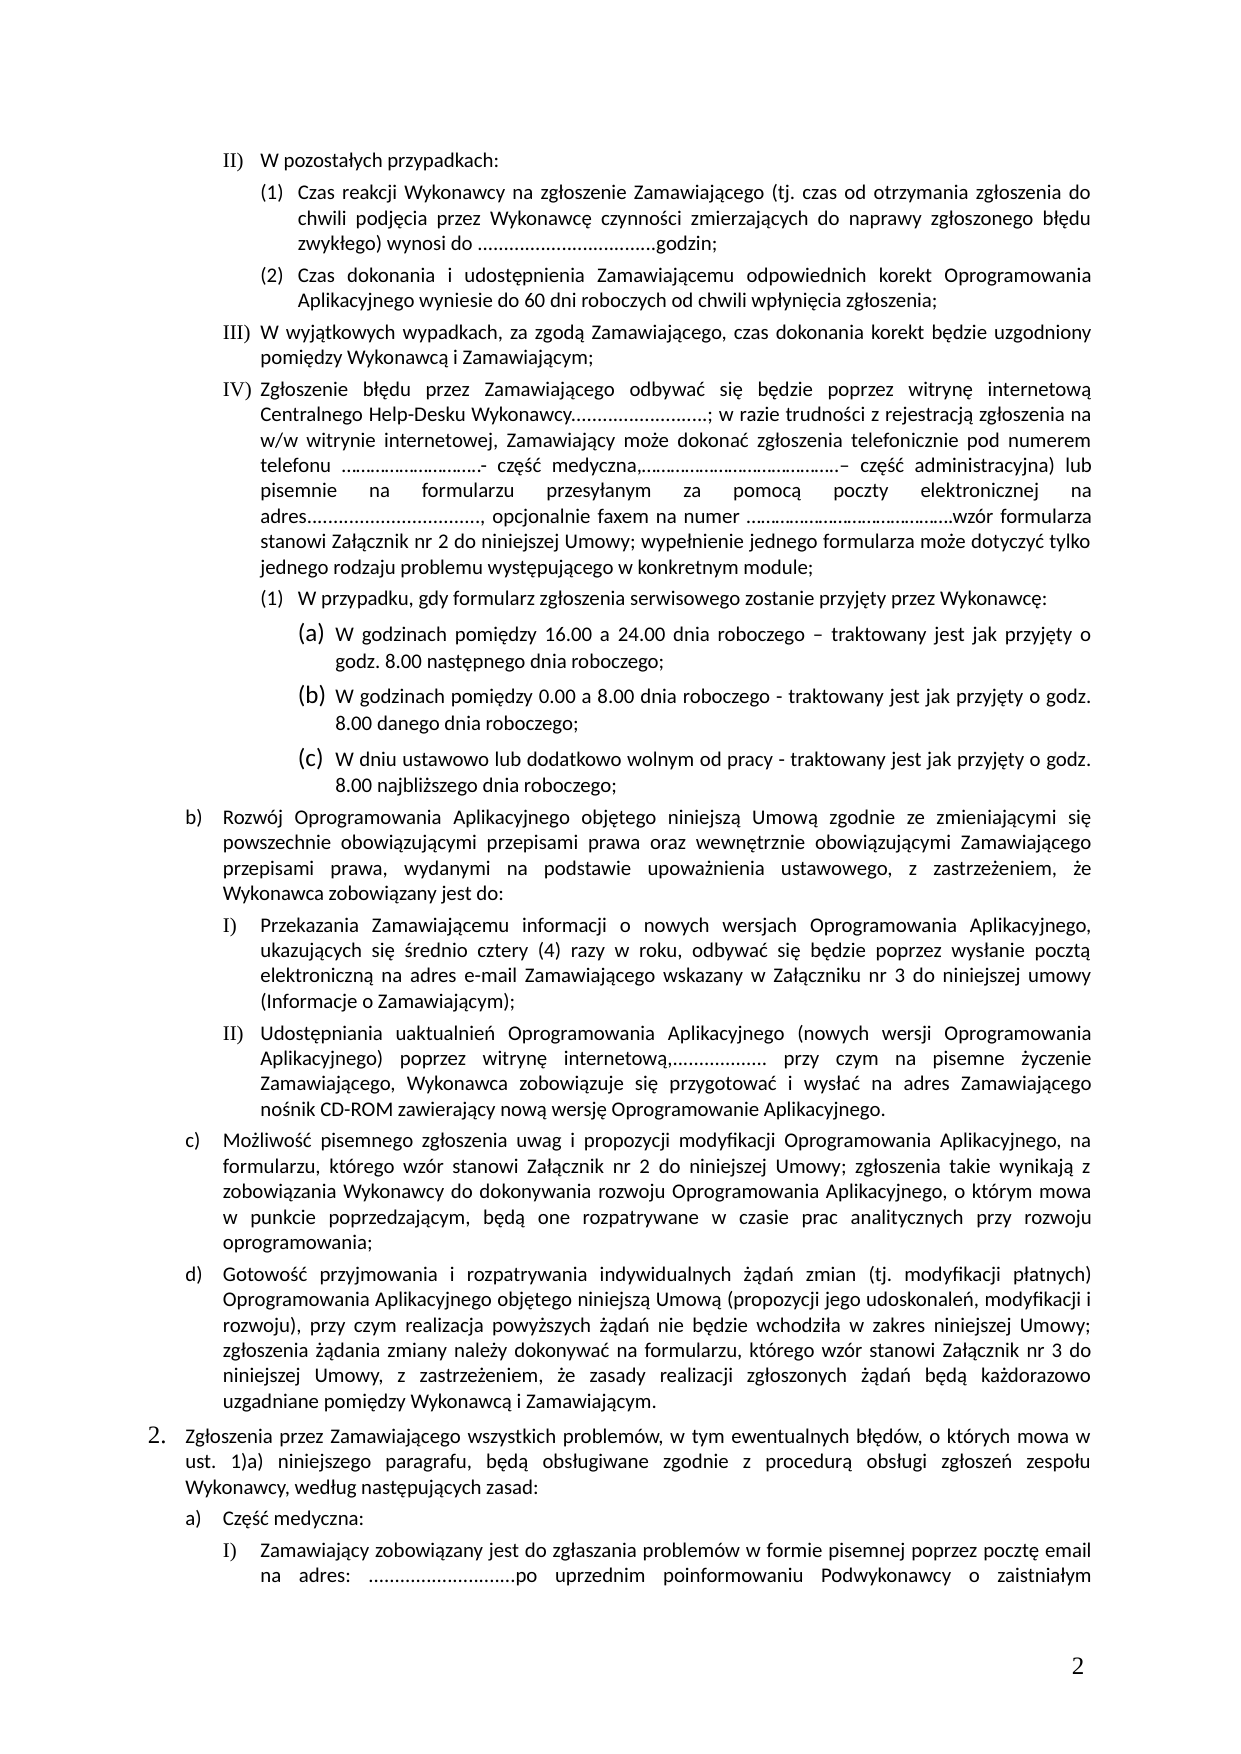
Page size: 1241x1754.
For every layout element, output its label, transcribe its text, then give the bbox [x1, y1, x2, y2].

list Rozwój Oprogramowania Aplikacyjnego objętego niniejszą Umową zgodnie ze zmieniającymi się powszechnie obowiązującymi przepisami prawa oraz wewnętrznie obowiązującymi Zamawiającego przepisami prawa, wydanymi na podstawie upoważnienia ustawowego, z zastrzeżeniem, że Wykonawca zobowiązany jest do: [185, 804, 1092, 906]
list W wyjątkowych wypadkach, za zgodą Zamawiającego, czas dokonania korekt będzie uzgodniony pomiędzy Wykonawcą i Zamawiającym; [223, 319, 1092, 370]
list W godzinach pomiędzy 8.00 dnia roboczego - traktowany jest jak przyjęty o godz. 8.00 danego dnia roboczego; [298, 679, 1092, 735]
list Czas reakcji Wykonawcy na zgłoszenie Zamawiającego (tj. czas od otrzymania zgłoszenia do chwili podjęcia przez Wykonawcę czynności zmierzających do naprawy zgłoszonego błędu zwykłego) wynosi do ..................................godzin; [260, 179, 1092, 256]
list Zgłoszenia przez Zamawiającego wszystkich problemów, w tym ewentualnych błędów, o których mowa w ust. 1)a) niniejszego paragrafu, będą obsługiwane zgodnie z procedurą obsługi zgłoszeń zespołu Wykonawcy, według następujących zasad: [148, 1420, 1092, 1499]
list W dniu ustawowo lub dodatkowo wolnym od pracy - traktowany jest jak przyjęty o godz. 8.00 najbliższego dnia roboczego; [298, 742, 1092, 798]
list Gotowość przyjmowania i rozpatrywania indywidualnych żądań zmian (tj. modyfikacji płatnych) Oprogramowania Aplikacyjnego objętego niniejszą Umową (propozycji jego udoskonaleń, modyfikacji i rozwoju), przy czym realizacja powyższych żądań nie będzie wchodziła w zakres niniejszej Umowy; zgłoszenia żądania zmiany należy dokonywać na formularzu, którego wzór stanowi Załącznik nr 3 do niniejszej Umowy, z zastrzeżeniem, że zasady realizacji zgłoszonych żądań będą każdorazowo uzgadniane pomiędzy Wykonawcą i Zamawiającym. [185, 1261, 1092, 1413]
list Przekazania Zamawiającemu informacji o nowych wersjach Oprogramowania Aplikacyjnego, ukazujących się średnio cztery (4) razy w roku, odbywać się będzie poprzez wysłanie pocztą elektroniczną na adres e-mail Zamawiającego wskazany w Załączniku nr 3 do niniejszej umowy (Informacje o Zamawiającym); [223, 912, 1092, 1013]
list Część medyczna: [185, 1506, 1092, 1531]
list Czas dokonania i udostępnienia Zamawiającemu odpowiednich korekt Oprogramowania Aplikacyjnego wyniesie do 60 dni roboczych od chwili wpłynięcia zgłoszenia; [260, 262, 1092, 313]
list Możliwość pisemnego zgłoszenia uwag i propozycji modyfikacji Oprogramowania Aplikacyjnego, na formularzu, którego wzór stanowi Załącznik nr 2 do niniejszej Umowy; zgłoszenia takie wynikają z zobowiązania Wykonawcy do dokonywania rozwoju Oprogramowania Aplikacyjnego, o którym mowa w punkcie poprzedzającym, będą one rozpatrywane w czasie prac analitycznych przy rozwoju oprogramowania; [185, 1128, 1092, 1255]
list W pozostałych przypadkach: [223, 148, 1092, 173]
list W przypadku, gdy formularz zgłoszenia serwisowego zostanie przyjęty przez Wykonawcę: [260, 586, 1092, 611]
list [223, 1537, 1092, 1588]
list Zgłoszenie błędu przez Zamawiającego odbywać się będzie poprzez witrynę internetową Centralnego Help-Desku Wykonawcy..........................; w razie trudności z rejestracją zgłoszenia na w/w witrynie internetowej, Zamawiający może dokonać zgłoszenia telefonicznie pod numerem telefonu ………………………..- część medyczna,…………………………………..– część administracyjna) lub pisemnie na formularzu przesyłanym za pomocą poczty elektronicznej na adres................................., opcjonalnie faxem na numer …………………………………….wzór formularza stanowi Załącznik nr 2 do niniejszej Umowy; wypełnienie jednego formularza może dotyczyć tylko jednego rodzaju problemu występującego w konkretnym module; [223, 376, 1092, 579]
list W godzinach pomiędzy 24.00 dnia roboczego – traktowany jest jak przyjęty o godz. 8.00 następnego dnia roboczego; [298, 617, 1092, 673]
list Udostępniania uaktualnień Oprogramowania Aplikacyjnego (nowych wersji Oprogramowania Aplikacyjnego) poprzez witrynę internetową,.................. przy czym na pisemne życzenie Zamawiającego, Wykonawca zobowiązuje się przygotować i wysłać na adres Zamawiającego nośnik CD-ROM zawierający nową wersję Oprogramowanie Aplikacyjnego. [223, 1020, 1092, 1121]
